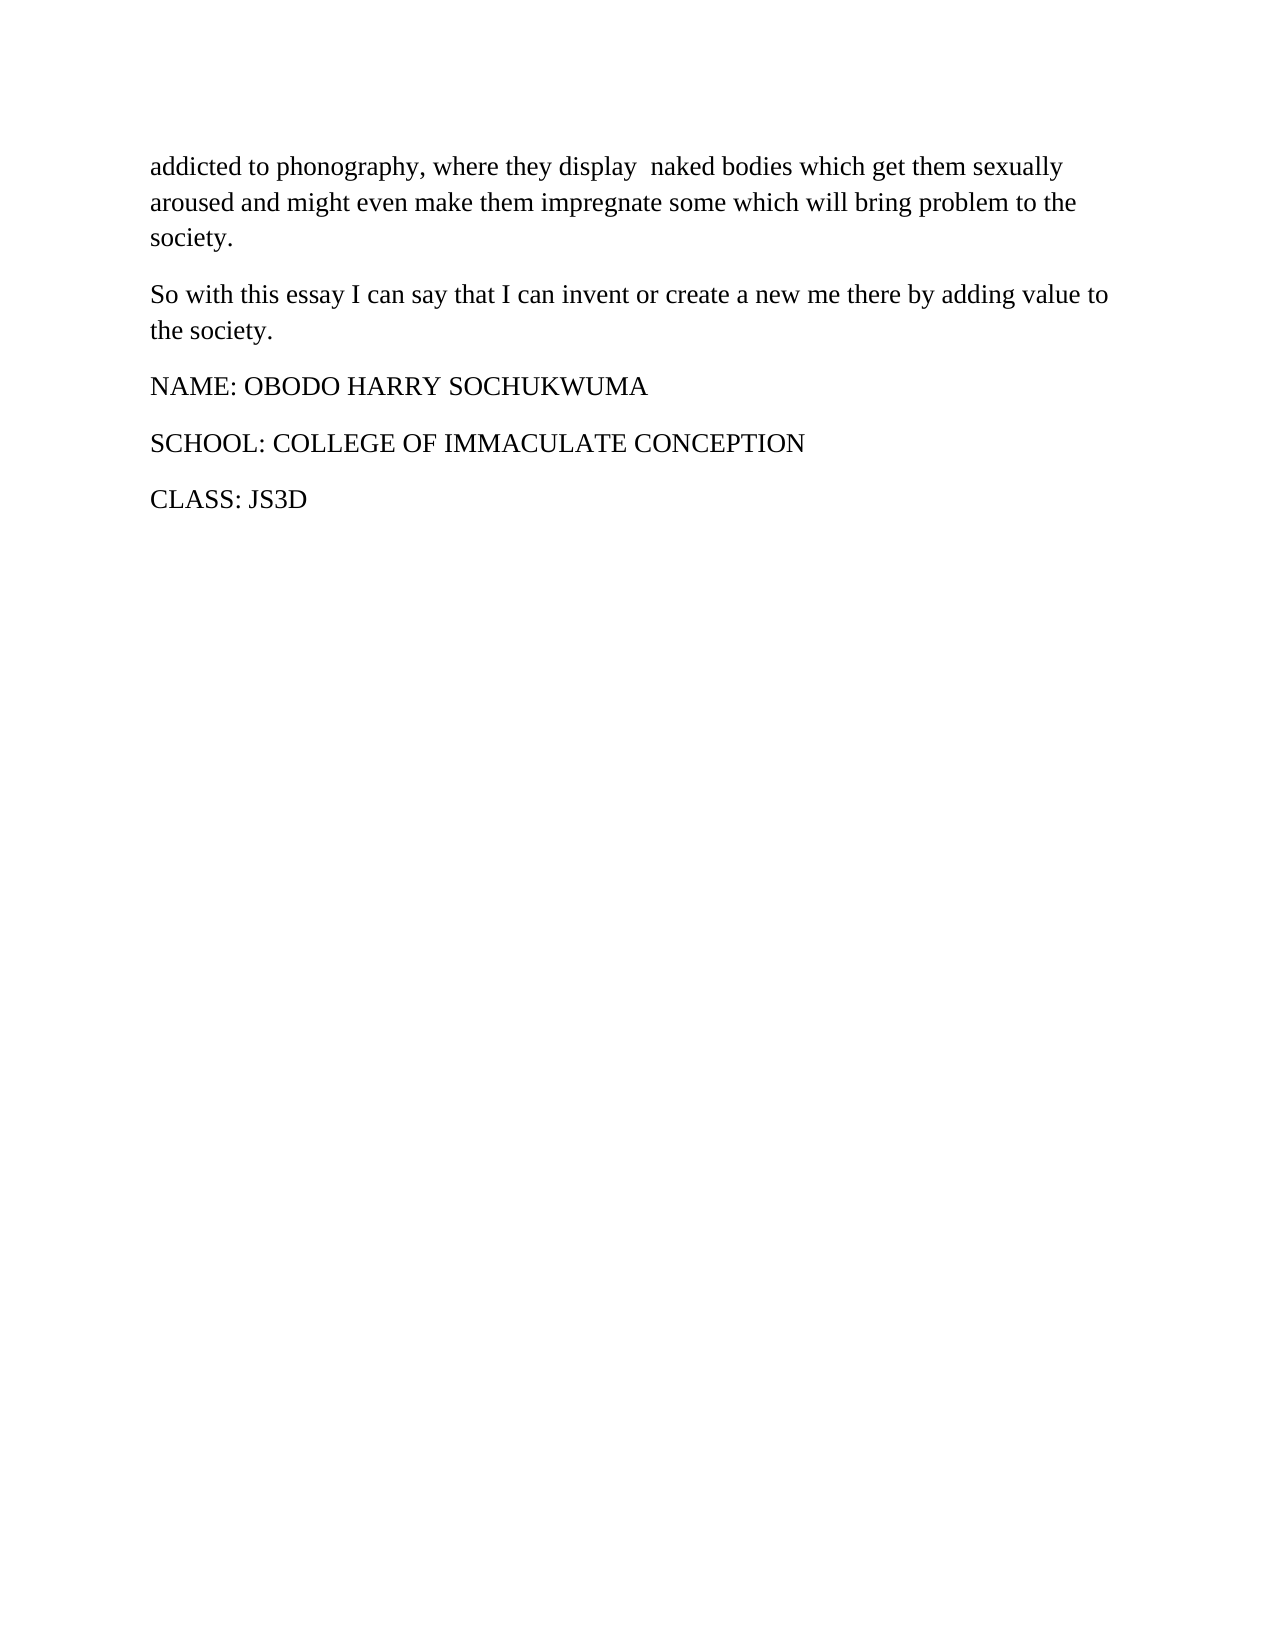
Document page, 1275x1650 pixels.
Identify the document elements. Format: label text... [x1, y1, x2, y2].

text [150, 150, 1125, 253]
text So with this essay I can say that I can invent or create a new me there by adding value to the society. [150, 278, 1125, 345]
text SCHOOL: COLLEGE OF IMMACULATE CONCEPTION [150, 427, 1125, 458]
text CLASS: JS3D [150, 483, 1125, 514]
text NAME: OBODO HARRY SOCHUKWUMA [150, 370, 1125, 401]
